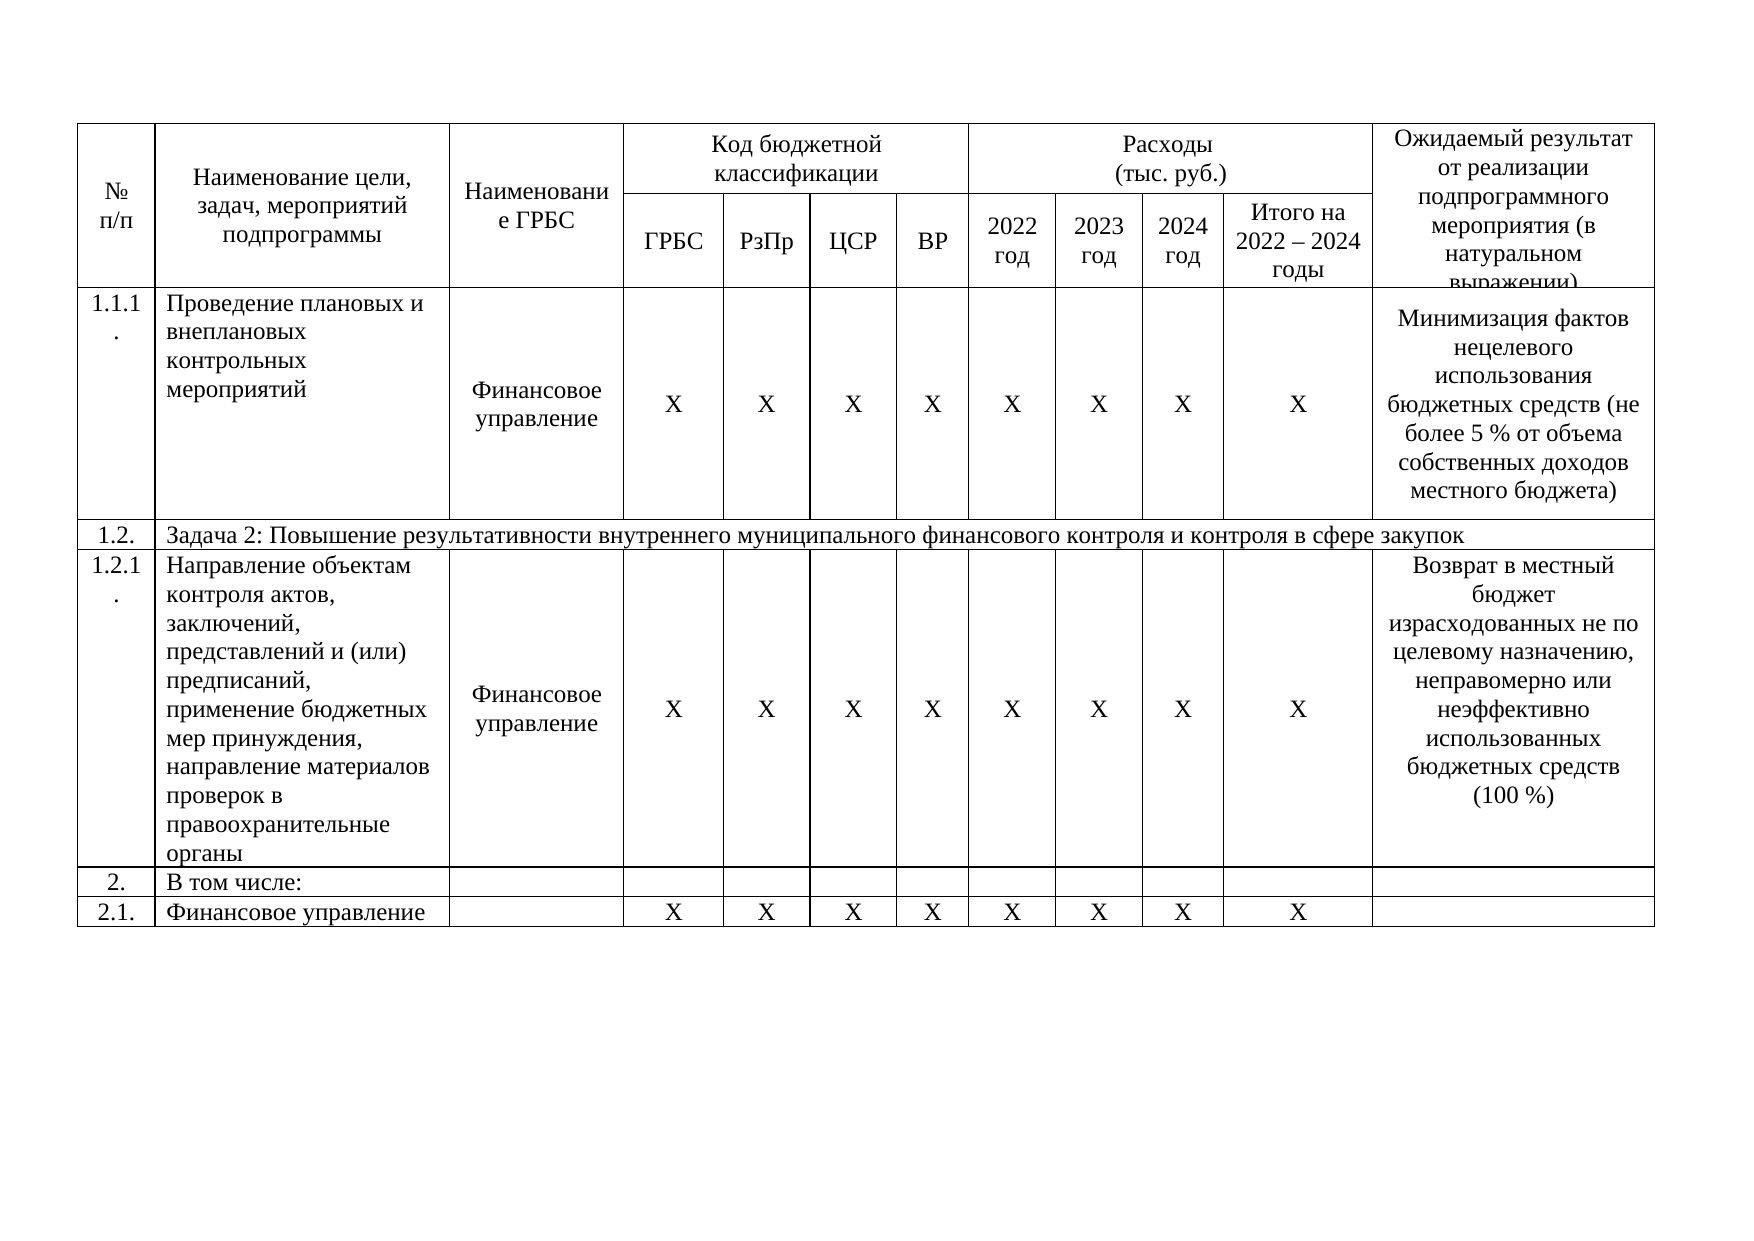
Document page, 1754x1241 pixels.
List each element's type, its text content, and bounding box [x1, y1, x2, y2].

table_cell Х [969, 897, 1055, 926]
table_cell Х [724, 550, 809, 866]
table_cell Х [624, 288, 723, 519]
table_cell В том числе: [156, 868, 449, 896]
table_cell [1373, 868, 1654, 896]
table_cell Х [969, 550, 1055, 866]
table_cell 2024 год [1143, 194, 1223, 287]
table_cell [969, 868, 1055, 896]
table_cell Х [724, 288, 809, 519]
table_cell Финансовое управление [450, 550, 623, 866]
table_cell [811, 868, 896, 896]
table_cell Х [811, 550, 896, 866]
table_cell Х [811, 897, 896, 926]
table_cell Итого на 2022 – 2024 годы [1224, 194, 1372, 287]
table_cell Х [624, 550, 723, 866]
table_cell Х [624, 897, 723, 926]
table_cell Х [897, 897, 968, 926]
table_header Код бюджетной классификации [624, 124, 968, 193]
table_cell [724, 868, 809, 896]
table_cell [897, 868, 968, 896]
table_cell Х [897, 288, 968, 519]
table_cell [624, 868, 723, 896]
table_cell [1373, 897, 1654, 926]
table_cell Х [1056, 550, 1142, 866]
table_cell Х [1143, 550, 1223, 866]
table_cell 1.2.1. [78, 550, 154, 866]
table_cell Х [1224, 897, 1372, 926]
table_cell Х [1143, 897, 1223, 926]
table_cell [1224, 868, 1372, 896]
table_header Ожидаемый результат от реализации подпрограммного мероприятия (в натуральном выражении) [1373, 124, 1654, 287]
table_cell Возврат в местный бюджет израсходованных не по целевому назначению, неправомерно или неэффективно использованных бюджетных средств (100 %) [1373, 550, 1654, 866]
table_cell Задача 2: Повышение результативности внутреннего муниципального финансового контроля и контроля в сфере закупок [156, 520, 1654, 549]
table_cell Х [1143, 288, 1223, 519]
table_cell Х [1224, 288, 1372, 519]
table_cell ЦСР [811, 194, 896, 287]
table_cell [1143, 868, 1223, 896]
table_cell Х [724, 897, 809, 926]
table_cell ВР [897, 194, 968, 287]
table_cell Х [897, 550, 968, 866]
table_cell Финансовое управление [450, 288, 623, 519]
table_cell 2022 год [969, 194, 1055, 287]
table_cell 2023 год [1056, 194, 1142, 287]
table_cell [450, 868, 623, 896]
table_cell Х [811, 288, 896, 519]
table_cell ГРБС [624, 194, 723, 287]
table_header Расходы (тыс. руб.) [969, 124, 1372, 193]
table_cell Х [969, 288, 1055, 519]
table_cell [1056, 868, 1142, 896]
table_cell Х [1224, 550, 1372, 866]
table_header Наименование ГРБС [450, 124, 623, 287]
table_header № п/п [78, 124, 154, 287]
table_cell Минимизация фактов нецелевого использования бюджетных средств (не более 5 % от объема собственных доходов местного бюджета) [1373, 288, 1654, 519]
table_cell 1.1.1. [78, 288, 154, 519]
table_cell 1.2. [78, 520, 154, 549]
table_cell Х [1056, 288, 1142, 519]
table_cell 2.1. [78, 897, 154, 926]
table_cell РзПр [724, 194, 809, 287]
table_cell [450, 897, 623, 926]
table_header Наименование цели, задач, мероприятий подпрограммы [156, 124, 449, 287]
table_cell Финансовое управление [156, 897, 449, 926]
table_cell Направление объектам контроля актов, заключений, представлений и (или) предписаний, применение бюджетных мер принуждения, направление материалов проверок в правоохранительные органы [156, 550, 449, 866]
table_cell Проведение плановых и внеплановых контрольных мероприятий [156, 288, 449, 519]
table_cell 2. [78, 868, 154, 896]
table_cell Х [1056, 897, 1142, 926]
